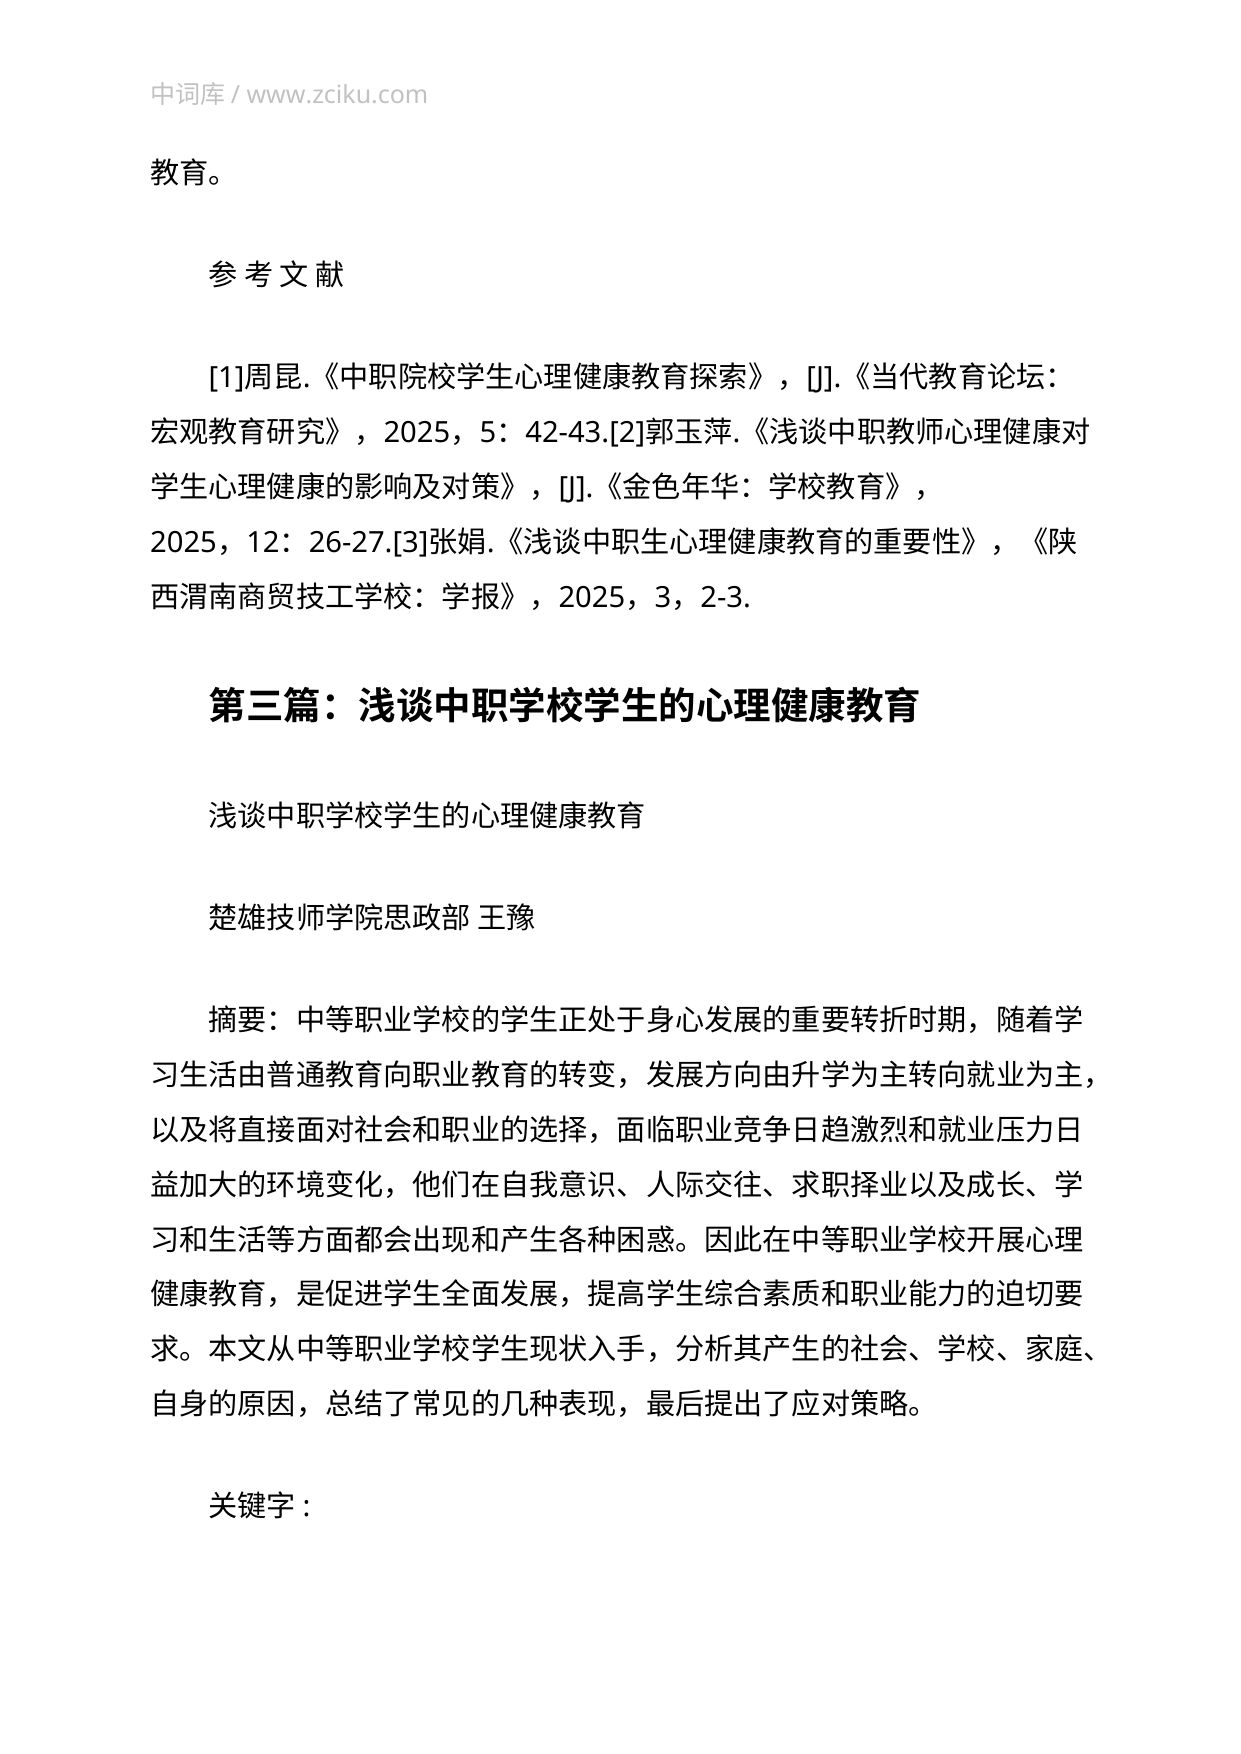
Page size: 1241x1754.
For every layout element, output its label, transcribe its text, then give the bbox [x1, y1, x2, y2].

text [150, 150, 1090, 192]
text 摘要：中等职业学校的学生正处于身心发展的重要转折时期，随着学习生活由普通教育向职业教育的转变，发展方向由升学为主转向就业为主，以及将直接面对社会和职业的选择，面临职业竞争日趋激烈和就业压力日益加大的环境变化，他们在自我意识、人际交往、求职择业以及成长、学习和生活等方面都会出现和产生各种困惑。因此在中等职业学校开展心理健康教育，是促进学生全面发展，提高学生综合素质和职业能力的迫切要求。本文从中等职业学校学生现状入手，分析其产生的社会、学校、家庭、自身的原因，总结了常见的几种表现，最后提出了应对策略。 [150, 996, 1090, 1423]
text 关键字 : [150, 1482, 1090, 1525]
text 楚雄技师学院思政部 王豫 [150, 895, 1090, 937]
text 浅谈中职学校学生的心理健康教育 [150, 793, 1090, 835]
text 参 考 文 献 [150, 252, 1090, 294]
text 第三篇：浅谈中职学校学生的心理健康教育 [150, 676, 1090, 730]
text [1]周昆.《中职院校学生心理健康教育探索》，[J].《当代教育论坛：宏观教育研究》，2025，5：42-43.[2]郭玉萍.《浅谈中职教师心理健康对学生心理健康的影响及对策》，[J].《金色年华：学校教育》，2025，12：26-27.[3]张娟.《浅谈中职生心理健康教育的重要性》，《陕西渭南商贸技工学校：学报》，2025，3，2-3. [150, 353, 1090, 616]
